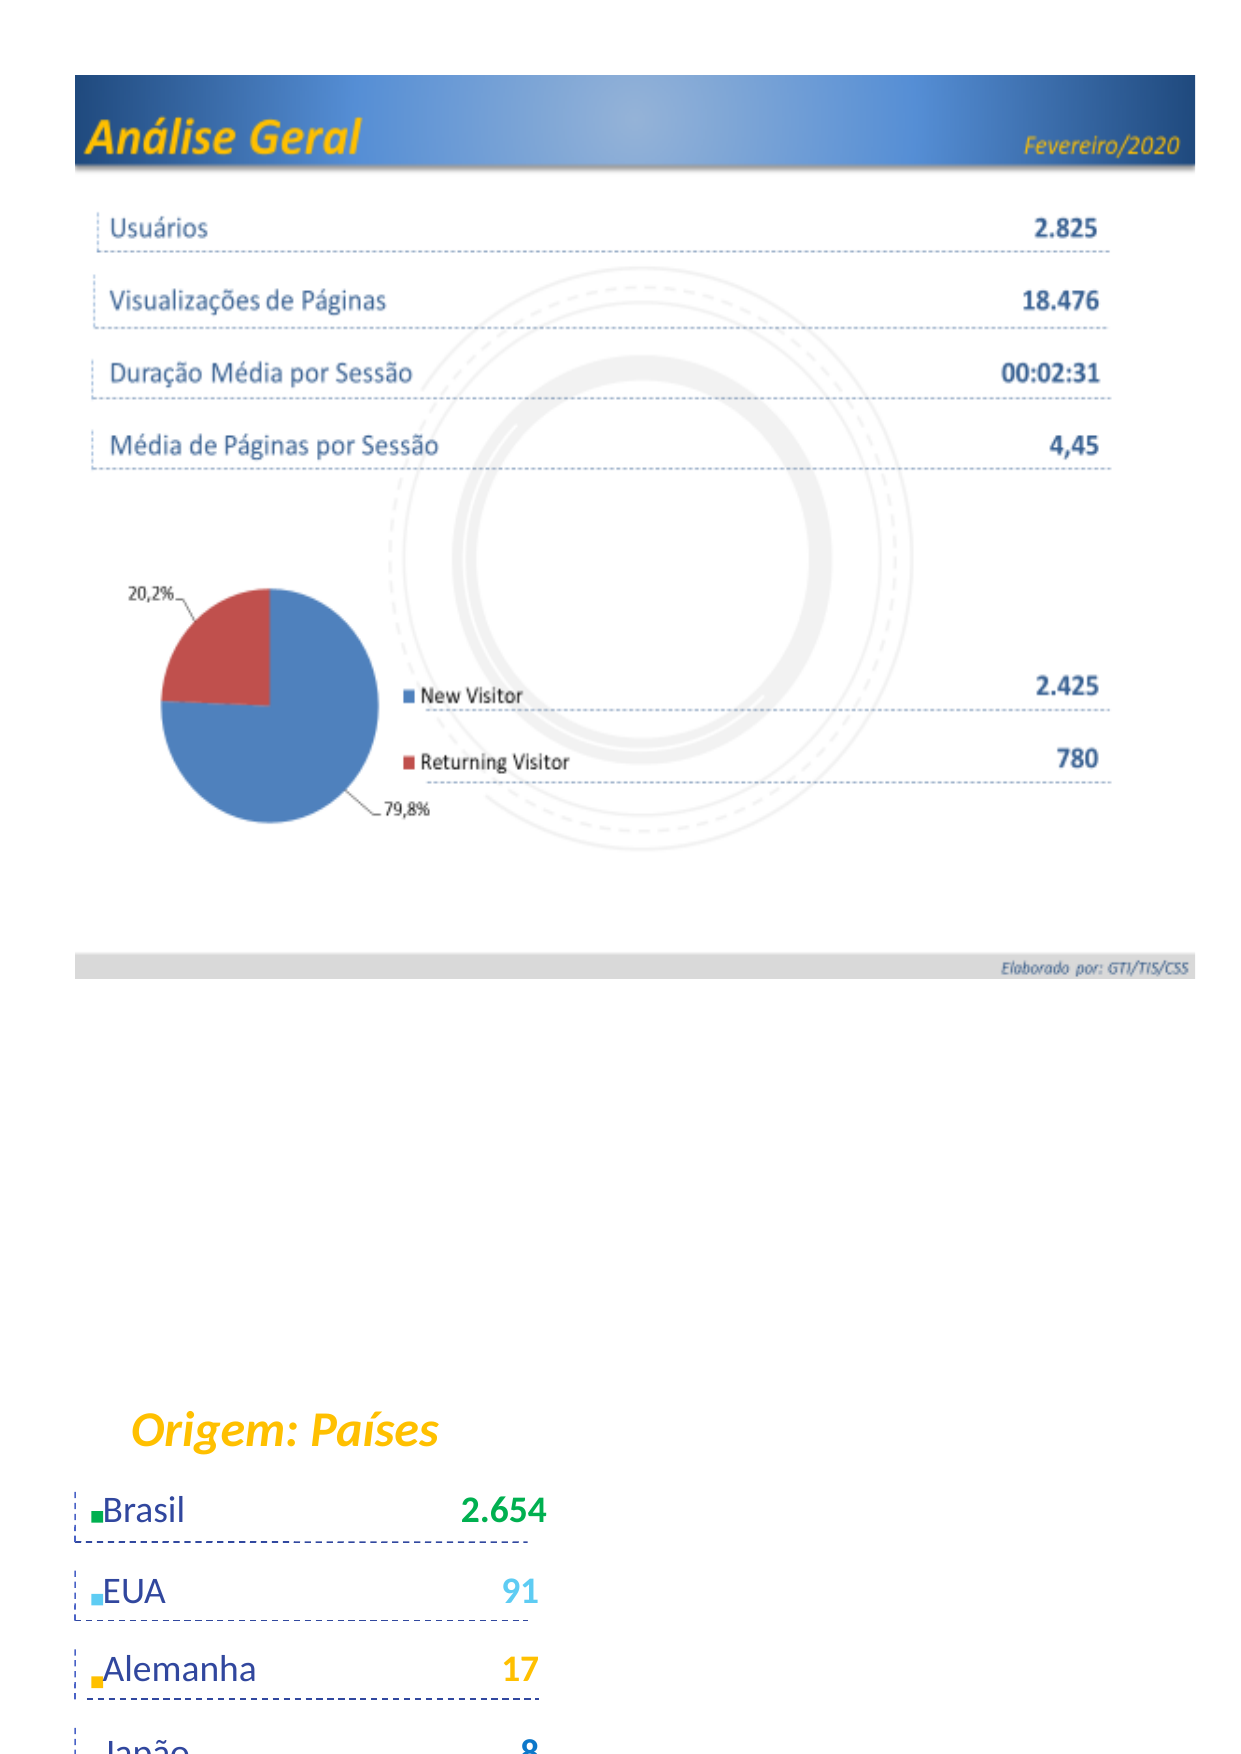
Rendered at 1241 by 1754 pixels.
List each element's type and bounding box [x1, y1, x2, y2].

picture [75, 75, 1196, 979]
